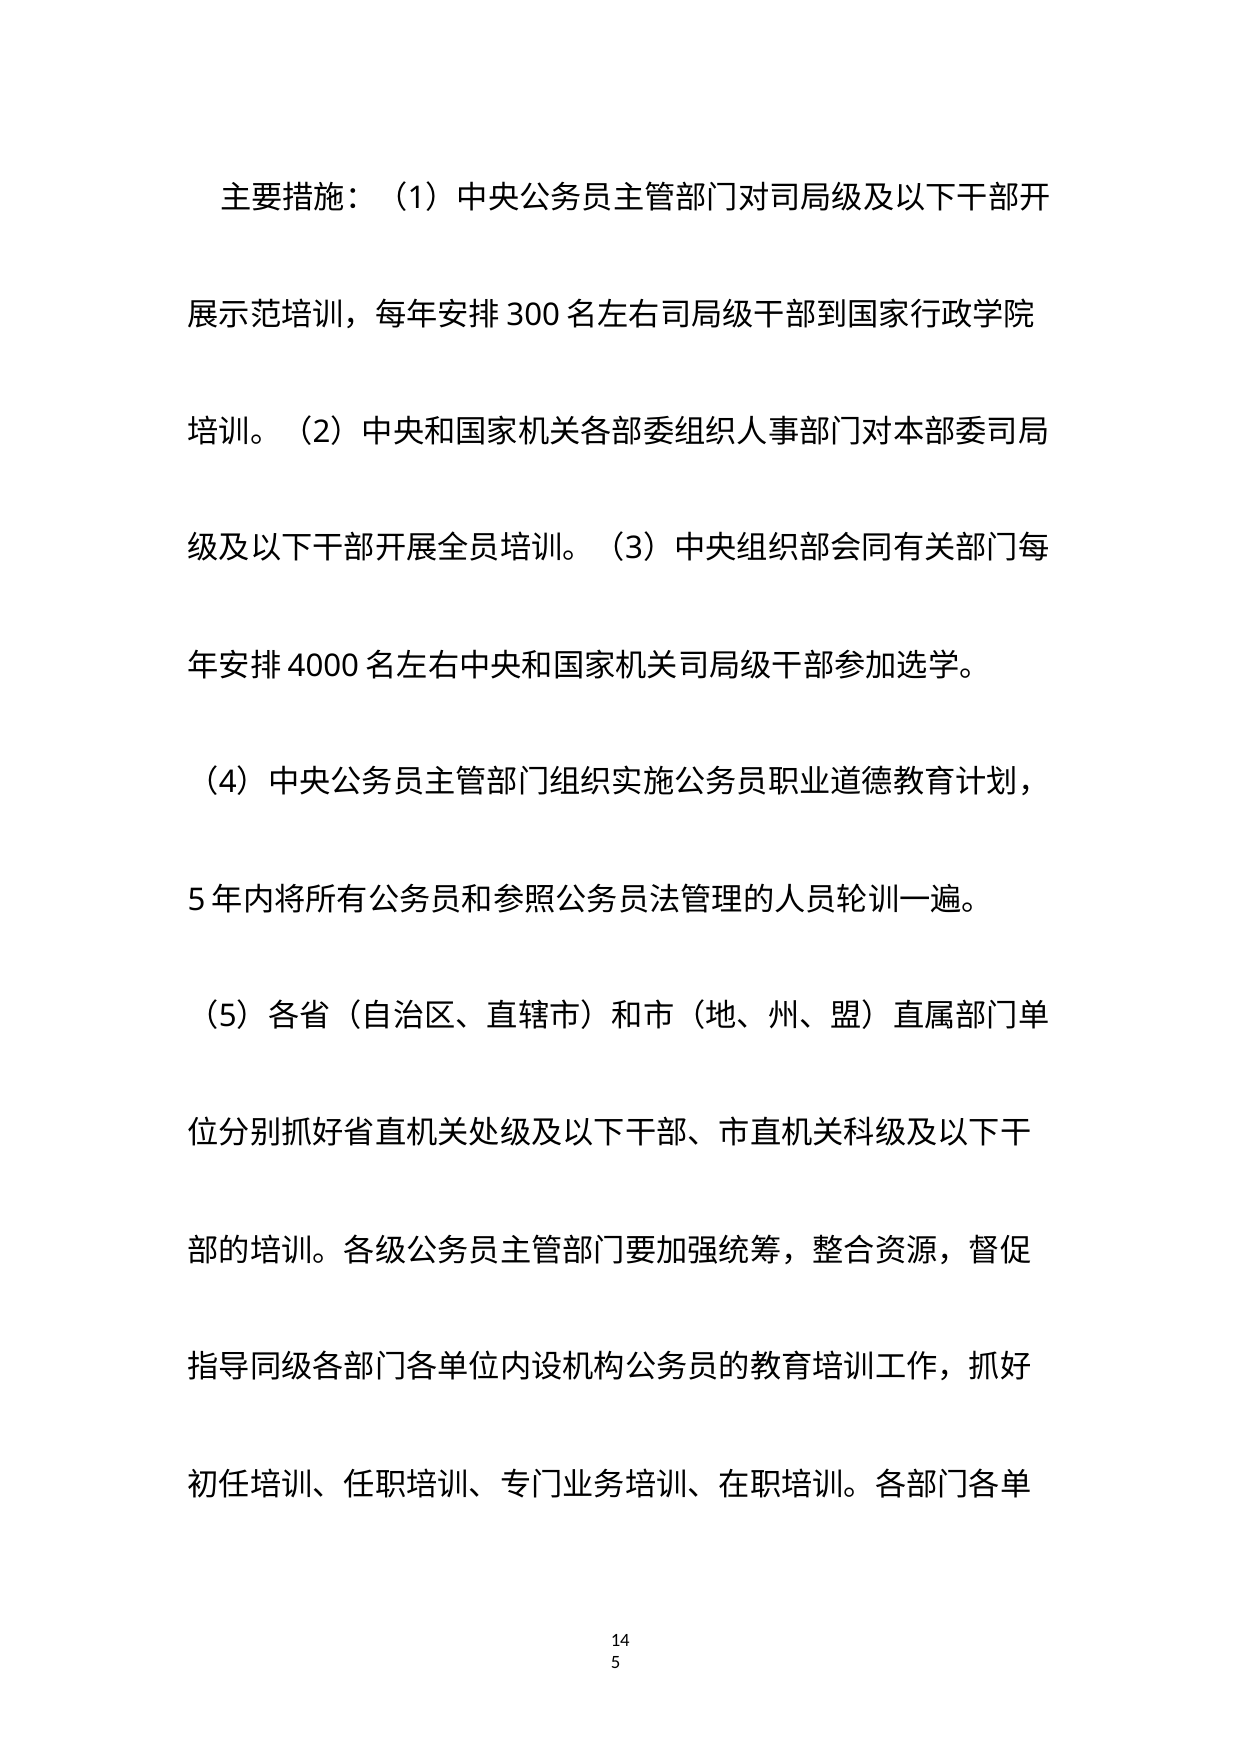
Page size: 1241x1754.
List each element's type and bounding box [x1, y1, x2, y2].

text [187, 162, 1053, 1514]
